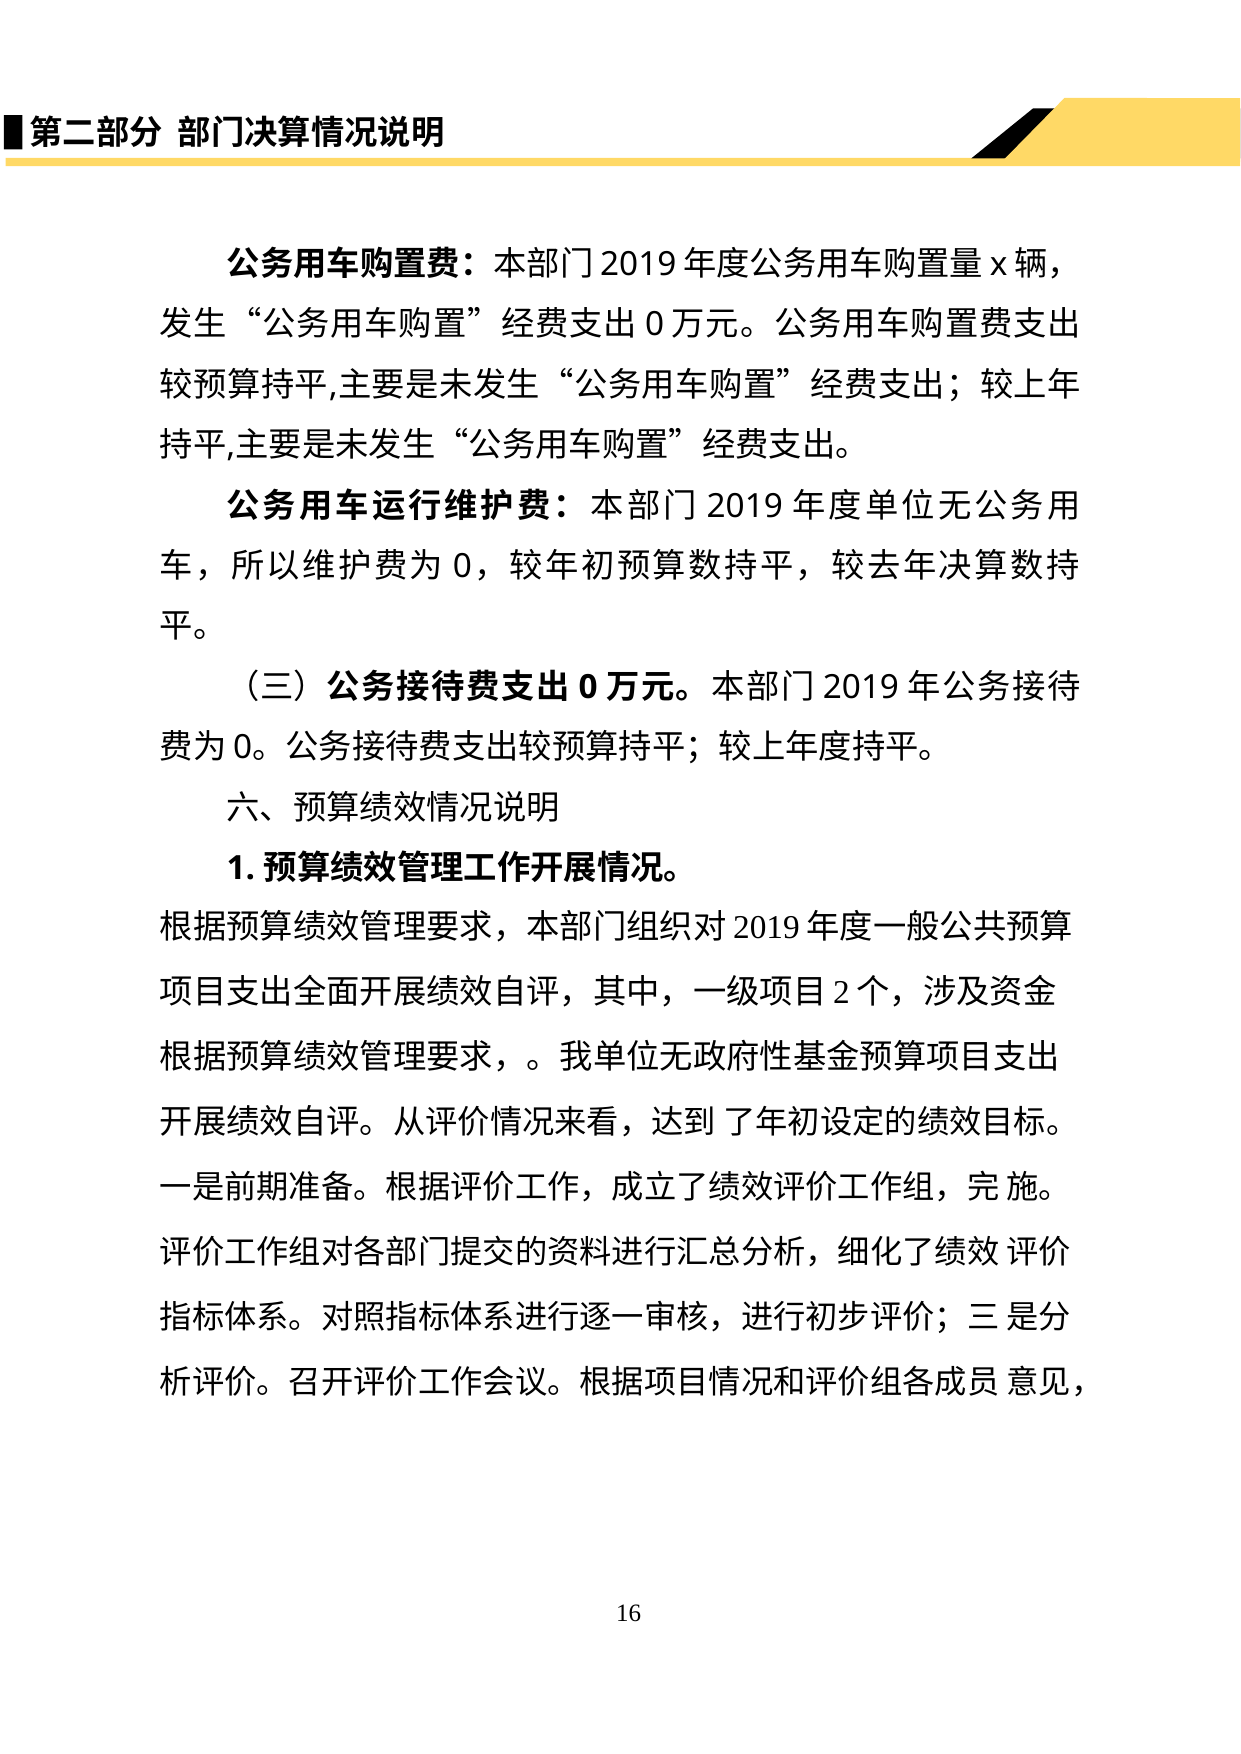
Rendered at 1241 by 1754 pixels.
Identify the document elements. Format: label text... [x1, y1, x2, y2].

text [159, 892, 1081, 1412]
text 公务用车购置费：本部门2019年度公务用车购置量x辆，发生“公务用车购置”经费支出0万元。公务用车购置费支出较预算持平,主要是未发生“公务用车购置”经费支出；较上年持平,主要是未发生“公务用车购置”经费支出。 [159, 227, 1081, 469]
text 六、预算绩效情况说明 [159, 771, 1081, 831]
list 公务接待费支出0万元。本部门2019年公务接待费为0。公务接待费支出较预算持平；较上年度持平。 [159, 650, 1081, 771]
text 1. 预算绩效管理工作开展情况。 [159, 831, 1081, 892]
text 公务用车运行维护费：本部门2019年度单位无公务用车，所以维护费为0，较年初预算数持平，较去年决算数持平。 [159, 469, 1081, 650]
